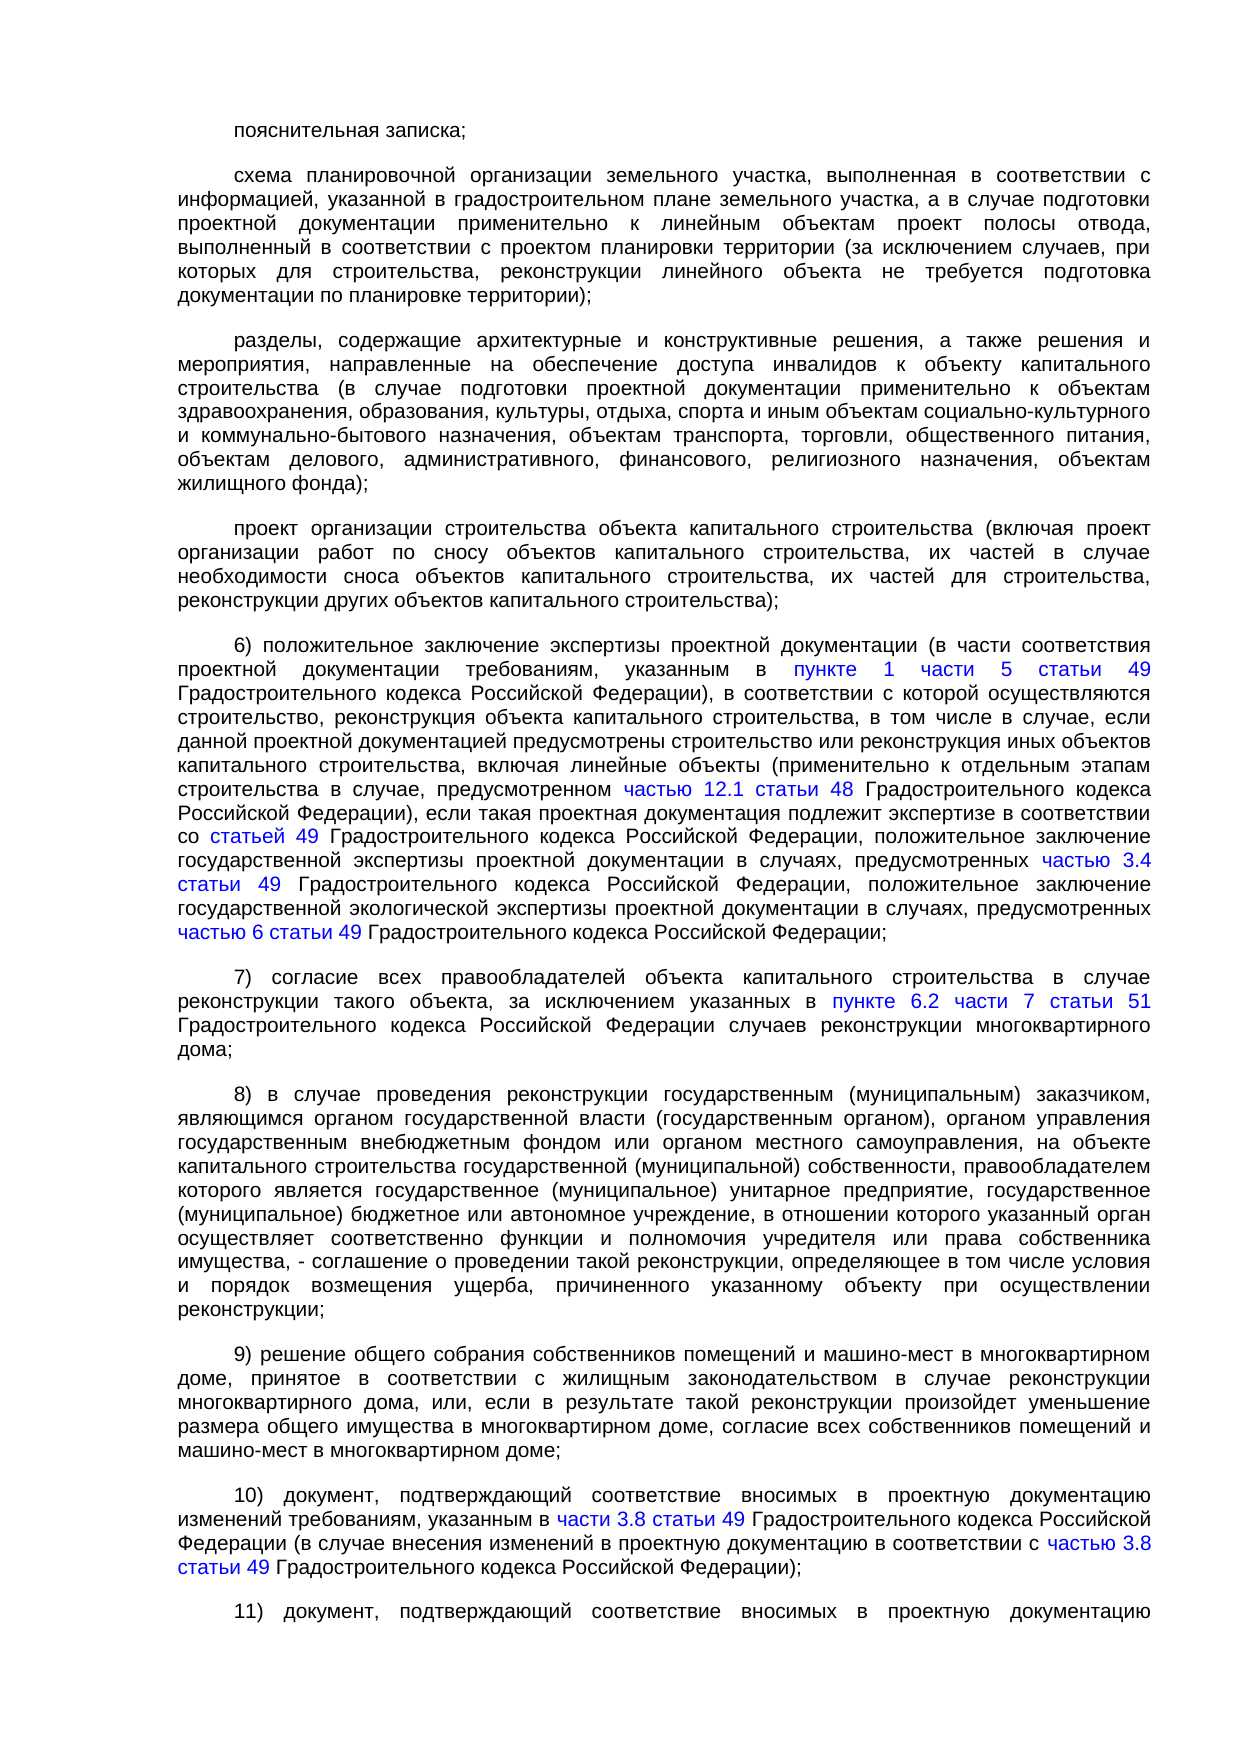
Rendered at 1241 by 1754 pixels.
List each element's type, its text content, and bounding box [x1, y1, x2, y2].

text проект организации строительства объекта капитального строительства (включая проект организации работ по сносу объектов капитального строительства, их частей в случае необходимости сноса объектов капитального строительства, их частей для строительства, реконструкции других объектов капитального строительства); [177, 516, 1152, 612]
text 6) положительное заключение экспертизы проектной документации (в части соответствия проектной документации требованиям, указанным в пункте 1 части 5 статьи 49 Градостроительного кодекса Российской Федерации), в соответствии с которой осуществляются строительство, реконструкция объекта капитального строительства, в том числе в случае, если данной проектной документацией предусмотрены строительство или реконструкция иных объектов капитального строительства, включая линейные объекты (применительно к отдельным этапам строительства в случае, предусмотренном частью 12.1 статьи 48 Градостроительного кодекса Российской Федерации), если такая проектная документация подлежит экспертизе в соответствии со статьей 49 Градостроительного кодекса Российской Федерации, положительное заключение государственной экспертизы проектной документации в случаях, предусмотренных частью 3.4 статьи 49 Градостроительного кодекса Российской Федерации, положительное заключение государственной экологической экспертизы проектной документации в случаях, предусмотренных частью 6 статьи 49 Градостроительного кодекса Российской Федерации; [177, 633, 1152, 944]
text пояснительная записка; [177, 118, 1152, 142]
text 10) документ, подтверждающий соответствие вносимых в проектную документацию изменений требованиям, указанным в части 3.8 статьи 49 Градостроительного кодекса Российской Федерации (в случае внесения изменений в проектную документацию в соответствии с частью 3.8 статьи 49 Градостроительного кодекса Российской Федерации); [177, 1483, 1152, 1578]
text 9) решение общего собрания собственников помещений и машино-мест в многоквартирном доме, принятое в соответствии с жилищным законодательством в случае реконструкции многоквартирного дома, или, если в результате такой реконструкции произойдет уменьшение размера общего имущества в многоквартирном доме, согласие всех собственников помещений и машино-мест в многоквартирном доме; [177, 1342, 1152, 1462]
text 7) согласие всех правообладателей объекта капитального строительства в случае реконструкции такого объекта, за исключением указанных в пункте 6.2 части 7 статьи 51 Градостроительного кодекса Российской Федерации случаев реконструкции многоквартирного дома; [177, 965, 1152, 1061]
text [177, 1599, 1152, 1623]
text разделы, содержащие архитектурные и конструктивные решения, а также решения и мероприятия, направленные на обеспечение доступа инвалидов к объекту капитального строительства (в случае подготовки проектной документации применительно к объектам здравоохранения, образования, культуры, отдыха, спорта и иным объектам социально-культурного и коммунально-бытового назначения, объектам транспорта, торговли, общественного питания, объектам делового, административного, финансового, религиозного назначения, объектам жилищного фонда); [177, 327, 1152, 495]
text схема планировочной организации земельного участка, выполненная в соответствии с информацией, указанной в градостроительном плане земельного участка, а в случае подготовки проектной документации применительно к линейным объектам проект полосы отвода, выполненный в соответствии с проектом планировки территории (за исключением случаев, при которых для строительства, реконструкции линейного объекта не требуется подготовка документации по планировке территории); [177, 163, 1152, 307]
text 8) в случае проведения реконструкции государственным (муниципальным) заказчиком, являющимся органом государственной власти (государственным органом), органом управления государственным внебюджетным фондом или органом местного самоуправления, на объекте капитального строительства государственной (муниципальной) собственности, правообладателем которого является государственное (муниципальное) унитарное предприятие, государственное (муниципальное) бюджетное или автономное учреждение, в отношении которого указанный орган осуществляет соответственно функции и полномочия учредителя или права собственника имущества, - соглашение о проведении такой реконструкции, определяющее в том числе условия и порядок возмещения ущерба, причиненного указанному объекту при осуществлении реконструкции; [177, 1082, 1152, 1321]
